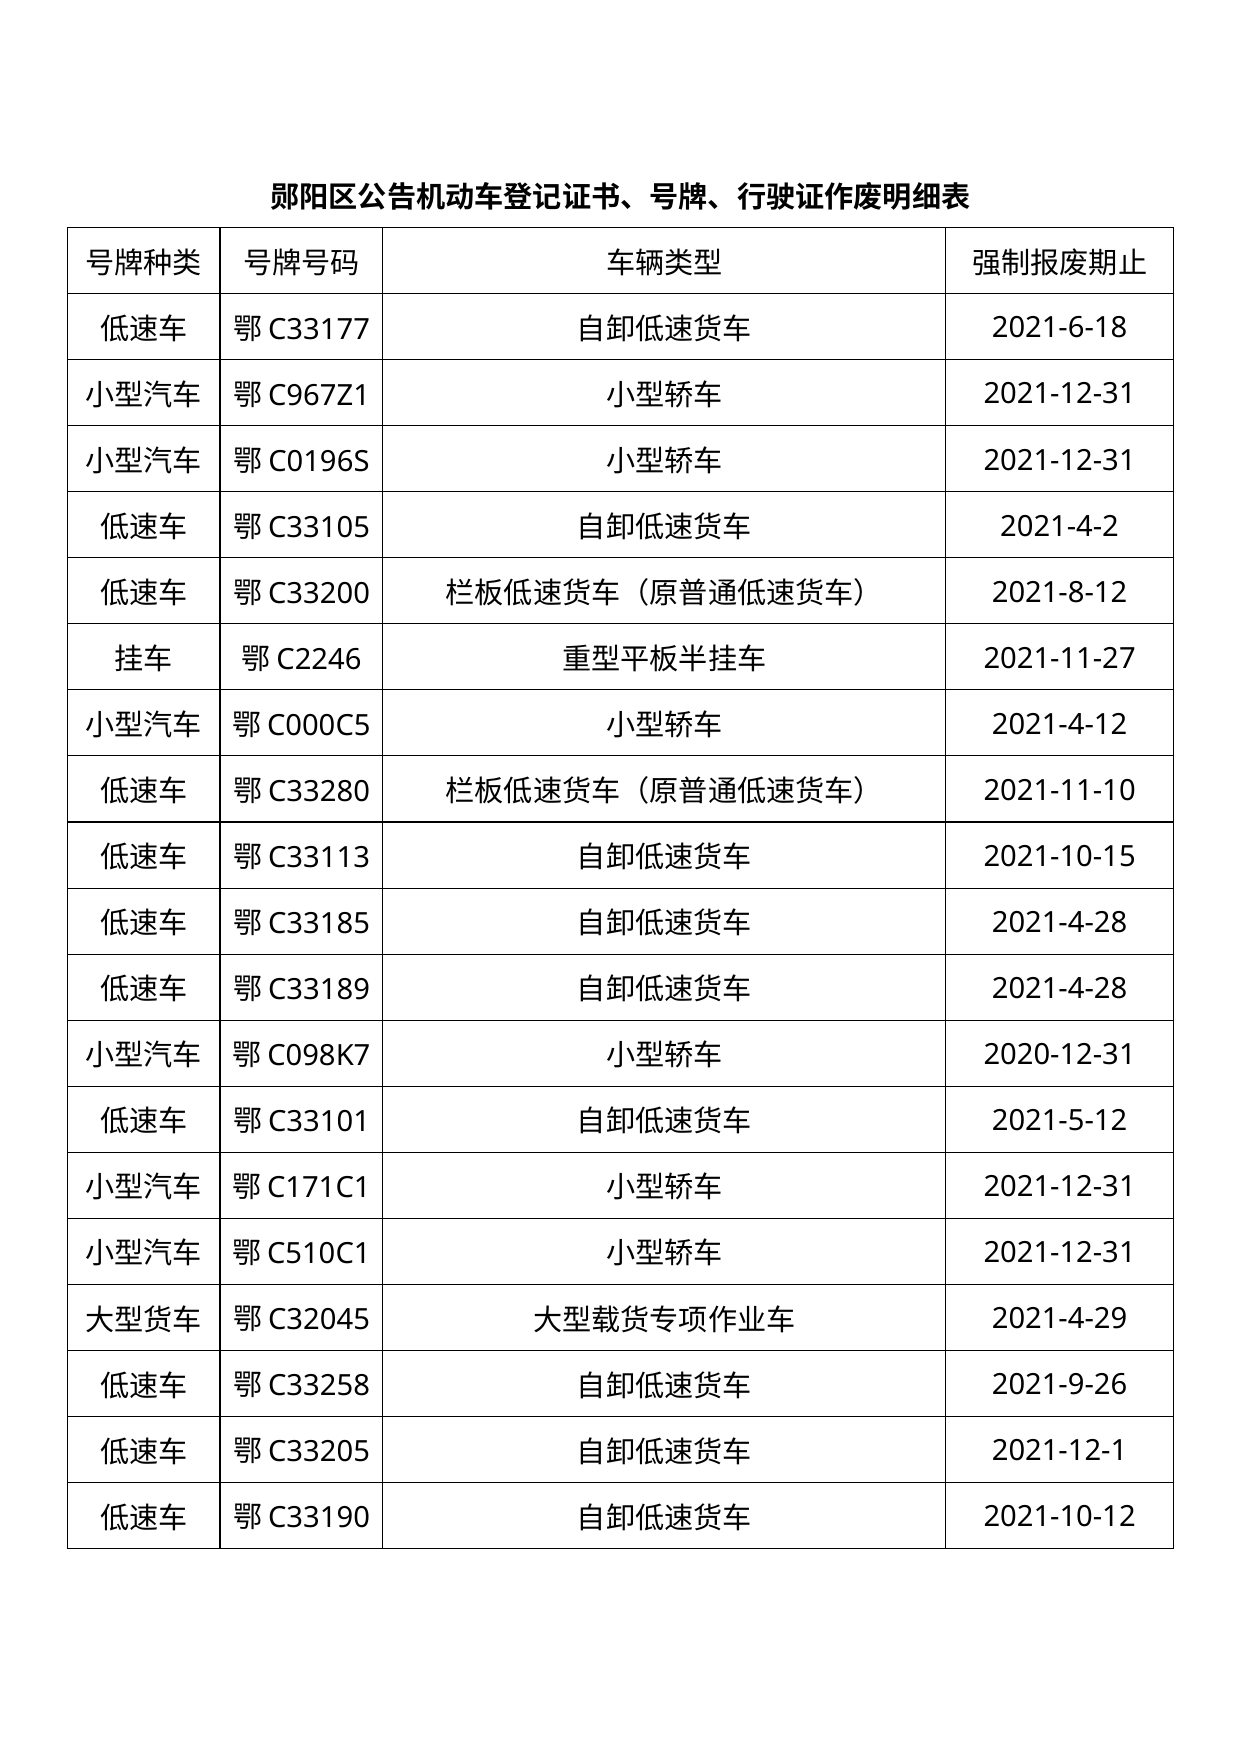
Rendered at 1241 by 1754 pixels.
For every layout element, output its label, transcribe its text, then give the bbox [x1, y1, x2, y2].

table_cell 小型汽车 [68, 1153, 219, 1218]
table_cell 鄂C0196S [221, 426, 382, 491]
table_cell 鄂C33258 [221, 1351, 382, 1416]
table_cell 自卸低速货车 [383, 1417, 945, 1482]
table_cell 低速车 [68, 492, 219, 557]
table_cell 鄂C33190 [221, 1483, 382, 1548]
table_cell 2021-12-31 [946, 1153, 1173, 1218]
table_cell 大型载货专项作业车 [383, 1285, 945, 1350]
table_cell 2021-9-26 [946, 1351, 1173, 1416]
table_cell 2021-10-12 [946, 1483, 1173, 1548]
table_cell 2021-8-12 [946, 558, 1173, 623]
table_cell 低速车 [68, 1417, 219, 1482]
table_cell 2021-4-28 [946, 889, 1173, 953]
table_cell 自卸低速货车 [383, 955, 945, 1019]
table_cell 鄂C2246 [221, 624, 382, 689]
table_cell 鄂C33189 [221, 955, 382, 1019]
table_cell 小型轿车 [383, 360, 945, 425]
table_cell 鄂C000C5 [221, 690, 382, 755]
table_cell 小型汽车 [68, 360, 219, 425]
table_cell 鄂C33185 [221, 889, 382, 953]
table_cell 鄂C33177 [221, 294, 382, 359]
table_cell 低速车 [68, 756, 219, 821]
table_cell 小型轿车 [383, 426, 945, 491]
table_cell 2021-11-27 [946, 624, 1173, 689]
table_cell 鄂C967Z1 [221, 360, 382, 425]
table_cell 2021-4-2 [946, 492, 1173, 557]
table_cell 自卸低速货车 [383, 294, 945, 359]
table_cell 号牌种类 [68, 228, 219, 293]
table_cell 2021-12-31 [946, 360, 1173, 425]
table_cell 小型轿车 [383, 1219, 945, 1284]
table_cell 2020-12-31 [946, 1021, 1173, 1086]
table_cell 2021-12-31 [946, 426, 1173, 491]
table_cell 2021-12-1 [946, 1417, 1173, 1482]
table_cell 自卸低速货车 [383, 823, 945, 887]
table_cell 低速车 [68, 1483, 219, 1548]
table_cell 车辆类型 [383, 228, 945, 293]
table_cell 自卸低速货车 [383, 1087, 945, 1152]
table_cell 自卸低速货车 [383, 889, 945, 953]
table_cell 2021-5-12 [946, 1087, 1173, 1152]
table_cell 鄂C33280 [221, 756, 382, 821]
table_cell 自卸低速货车 [383, 1351, 945, 1416]
table_cell 栏板低速货车（原普通低速货车） [383, 558, 945, 623]
table_cell 低速车 [68, 955, 219, 1019]
table_cell 2021-4-29 [946, 1285, 1173, 1350]
table_cell 小型轿车 [383, 1153, 945, 1218]
table_cell 小型汽车 [68, 1219, 219, 1284]
table_cell 低速车 [68, 823, 219, 887]
table_cell 小型汽车 [68, 690, 219, 755]
table_cell 自卸低速货车 [383, 492, 945, 557]
table_cell 鄂C098K7 [221, 1021, 382, 1086]
table_cell 2021-4-12 [946, 690, 1173, 755]
table_cell 低速车 [68, 294, 219, 359]
table_cell 小型汽车 [68, 1021, 219, 1086]
table_cell 低速车 [68, 558, 219, 623]
table_cell 2021-11-10 [946, 756, 1173, 821]
table_cell 低速车 [68, 1351, 219, 1416]
table_cell 挂车 [68, 624, 219, 689]
table_cell 大型货车 [68, 1285, 219, 1350]
table_cell 小型轿车 [383, 690, 945, 755]
table_cell 鄂C33105 [221, 492, 382, 557]
table_cell 强制报废期止 [946, 228, 1173, 293]
table_header 郧阳区公告机动车登记证书、号牌、行驶证作废明细表 [67, 162, 1173, 227]
table_cell 2021-6-18 [946, 294, 1173, 359]
table_cell 小型汽车 [68, 426, 219, 491]
table_cell 低速车 [68, 1087, 219, 1152]
table_cell 2021-12-31 [946, 1219, 1173, 1284]
table_cell 鄂C33205 [221, 1417, 382, 1482]
table_cell 低速车 [68, 889, 219, 953]
table_cell 2021-4-28 [946, 955, 1173, 1019]
table_cell 自卸低速货车 [383, 1483, 945, 1548]
table_cell 鄂C33200 [221, 558, 382, 623]
table_cell 鄂C33113 [221, 823, 382, 887]
table_cell 重型平板半挂车 [383, 624, 945, 689]
table_cell 号牌号码 [221, 228, 382, 293]
table_cell 鄂C171C1 [221, 1153, 382, 1218]
table_cell 鄂C33101 [221, 1087, 382, 1152]
table_cell 栏板低速货车（原普通低速货车） [383, 756, 945, 821]
table_cell 鄂C510C1 [221, 1219, 382, 1284]
table_cell 小型轿车 [383, 1021, 945, 1086]
table_cell 鄂C32045 [221, 1285, 382, 1350]
table_cell 2021-10-15 [946, 823, 1173, 887]
